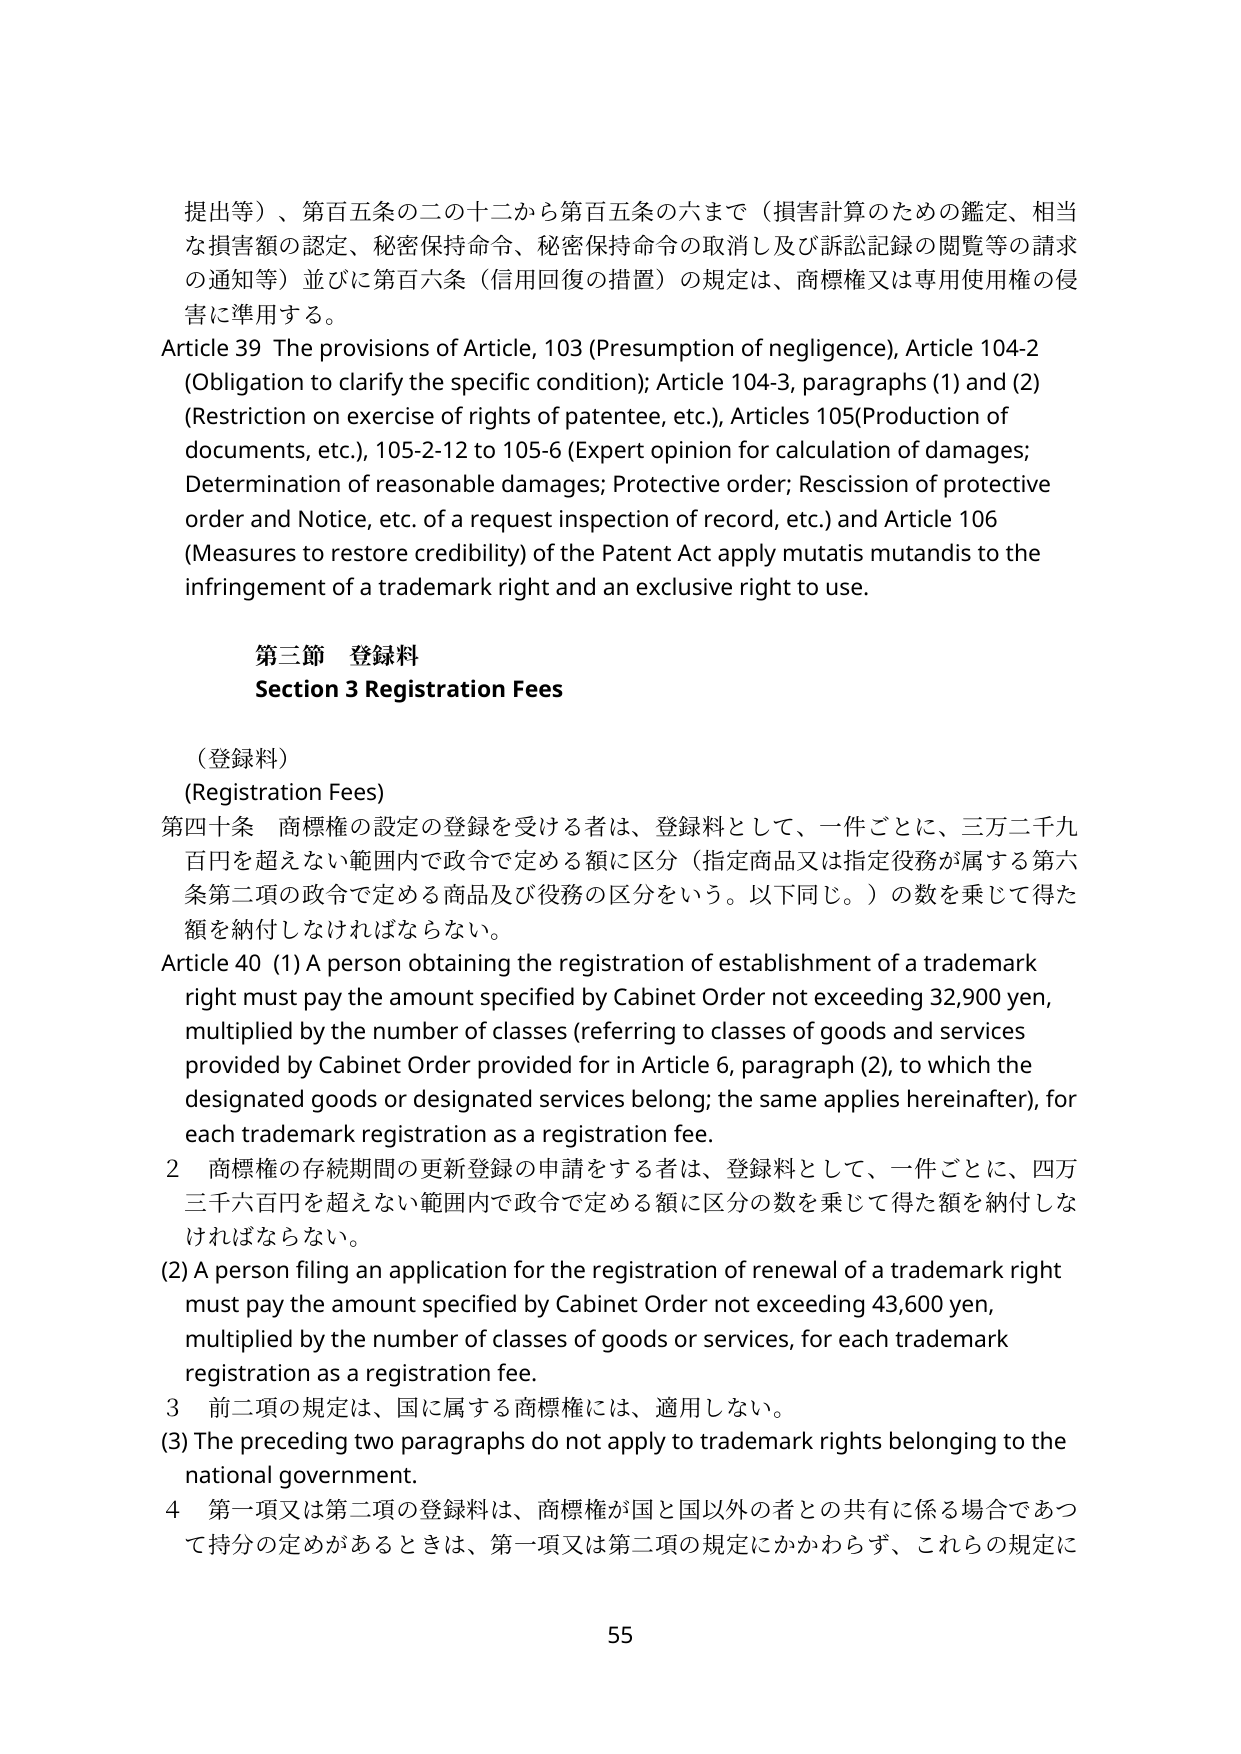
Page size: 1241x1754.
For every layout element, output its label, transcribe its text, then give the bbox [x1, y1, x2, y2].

text ２ 商標権の存続期間の更新登録の申請をする者は、登録料として、一件ごとに、四万三千六百円を超えない範囲内で政令で定める額に区分の数を乗じて得た額を納付しなければならない。 [161, 1150, 1079, 1253]
text (2) A person filing an application for the registration of renewal of a trademark right must pay the amount specified by Cabinet Order not exceeding 43,600 yen, multiplied by the number of classes of goods or services, for each trademark registration as a registration fee. [161, 1253, 1079, 1389]
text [161, 1492, 1079, 1560]
text ３ 前二項の規定は、国に属する商標権には、適用しない。 [161, 1389, 1079, 1424]
text （登録料） [184, 740, 1079, 774]
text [161, 194, 1079, 330]
text Article 39 The provisions of Article, 103 (Presumption of negligence), Article 104-2 (Obligation to clarify the specific condition); Article 104-3, paragraphs (1) and (2) (Restriction on exercise of rights of patentee, etc.), Articles 105(Production of documents, etc.), 105-2-12 to 105-6 (Expert opinion for calculation of damages; Determination of reasonable damages; Protective order; Rescission of protective order and Notice, etc. of a request inspection of record, etc.) and Article 106 (Measures to restore credibility) of the Patent Act apply mutatis mutandis to the infringement of a trademark right and an exclusive right to use. [161, 330, 1079, 604]
text 第三節 登録料 [253, 638, 1079, 672]
text 第四十条 商標権の設定の登録を受ける者は、登録料として、一件ごとに、三万二千九百円を超えない範囲内で政令で定める額に区分（指定商品又は指定役務が属する第六条第二項の政令で定める商品及び役務の区分をいう。以下同じ。）の数を乗じて得た額を納付しなければならない。 [161, 809, 1079, 945]
text Article 40 (1) A person obtaining the registration of establishment of a trademark right must pay the amount specified by Cabinet Order not exceeding 32,900 yen, multiplied by the number of classes (referring to classes of goods and services provided by Cabinet Order provided for in Article 6, paragraph (2), to which the designated goods or designated services belong; the same applies hereinafter), for each trademark registration as a registration fee. [161, 945, 1079, 1150]
text Section 3 Registration Fees [253, 672, 1079, 706]
text (3) The preceding two paragraphs do not apply to trademark rights belonging to the national government. [161, 1424, 1079, 1492]
text (Registration Fees) [184, 774, 1079, 809]
